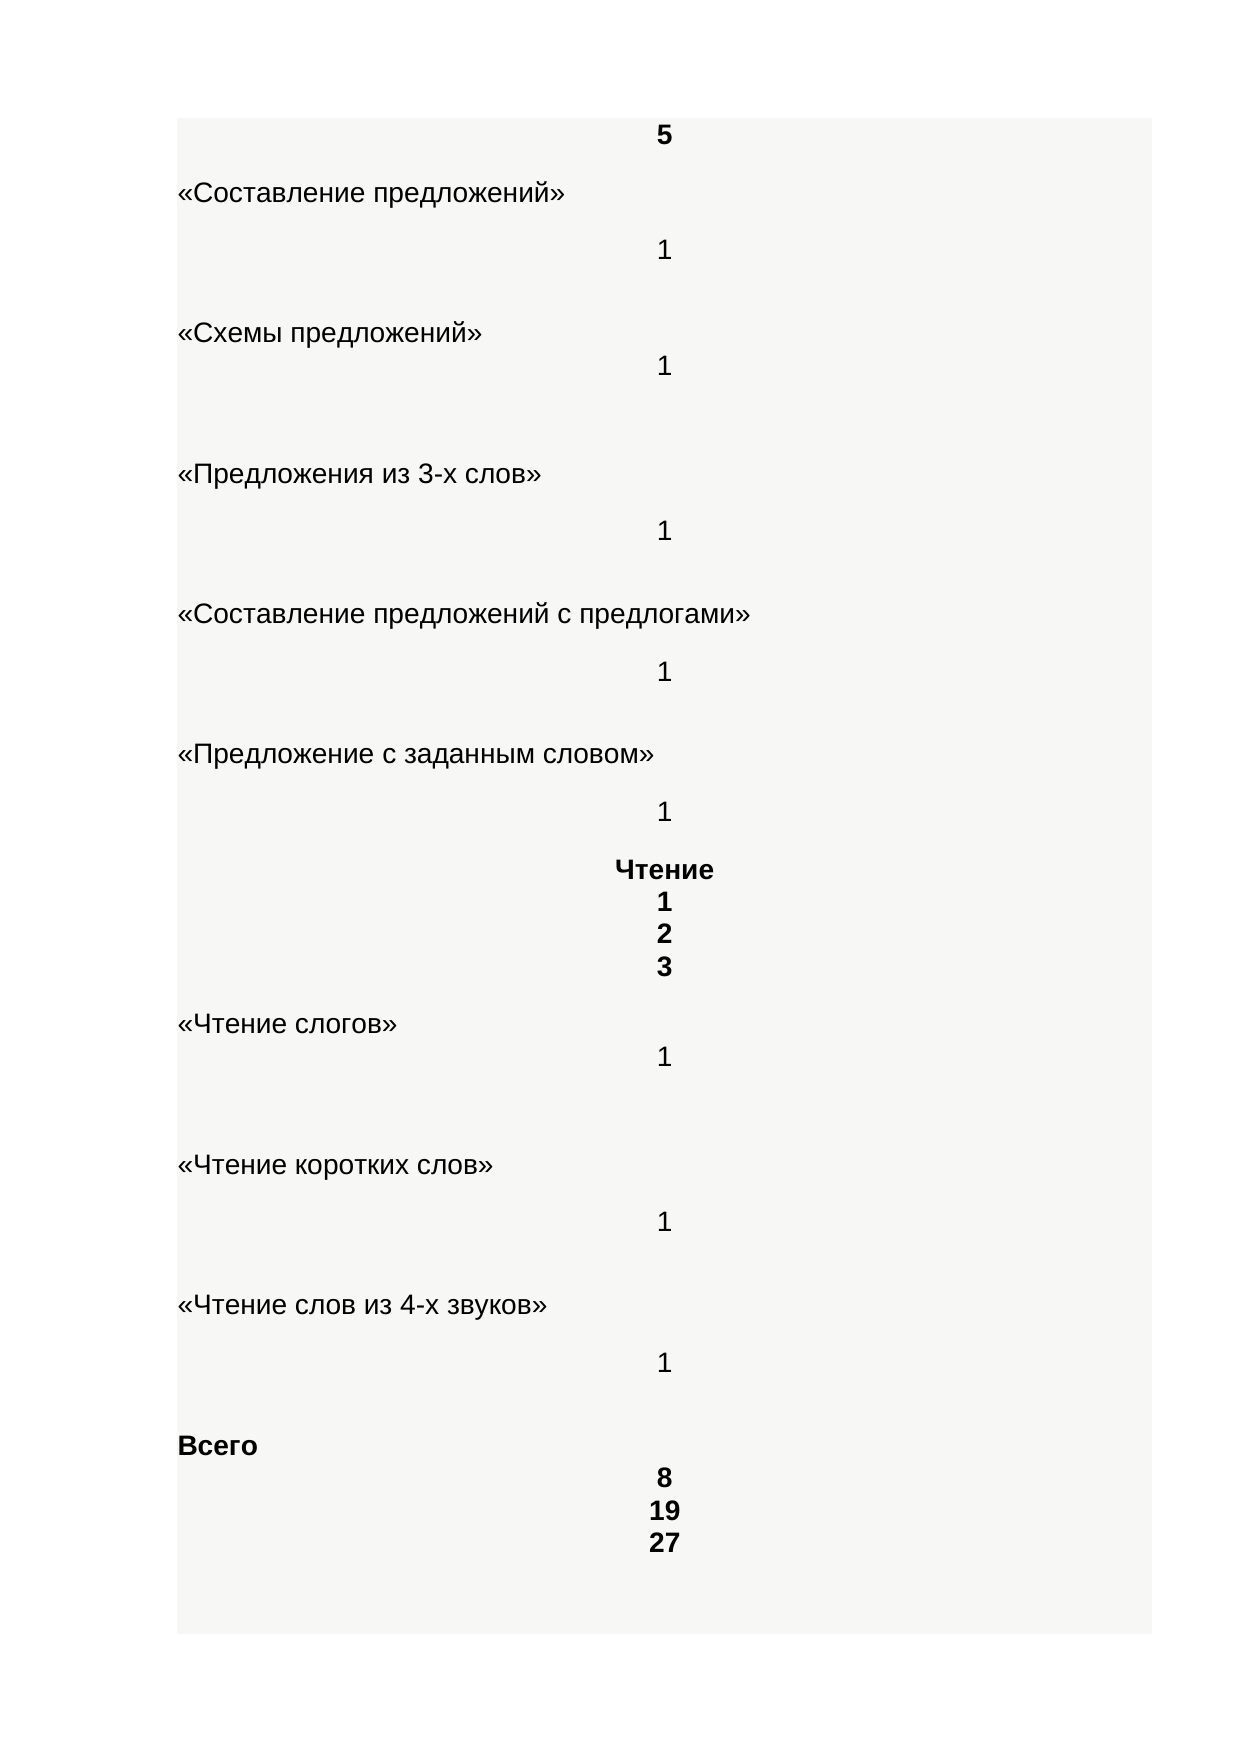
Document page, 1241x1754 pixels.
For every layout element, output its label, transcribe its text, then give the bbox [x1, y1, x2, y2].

text 1 [177, 348, 1152, 381]
text 1 [177, 654, 1152, 687]
text Всего [177, 1429, 1152, 1461]
text 19 [177, 1493, 1152, 1526]
text 8 [177, 1461, 1152, 1493]
text 1 [177, 1346, 1152, 1378]
text «Чтение слов из 4-х звуков» [177, 1288, 1152, 1321]
text 1 [177, 514, 1152, 547]
text «Схемы предложений» [177, 316, 1152, 348]
text «Составление предложений с предлогами» [177, 597, 1152, 629]
text 2 [177, 917, 1152, 950]
text «Чтение коротких слов» [177, 1148, 1152, 1180]
text 1 [177, 885, 1152, 917]
text 1 [177, 795, 1152, 827]
text «Чтение слогов» [177, 1007, 1152, 1040]
text 5 [177, 118, 1152, 151]
text «Предложение с заданным словом» [177, 737, 1152, 770]
text 1 [177, 1040, 1152, 1072]
text Чтение [177, 853, 1152, 885]
text «Составление предложений» [177, 176, 1152, 208]
text 1 [177, 1205, 1152, 1238]
text 3 [177, 950, 1152, 982]
text «Предложения из 3-х слов» [177, 457, 1152, 489]
text 1 [177, 233, 1152, 266]
text 27 [177, 1526, 1152, 1558]
